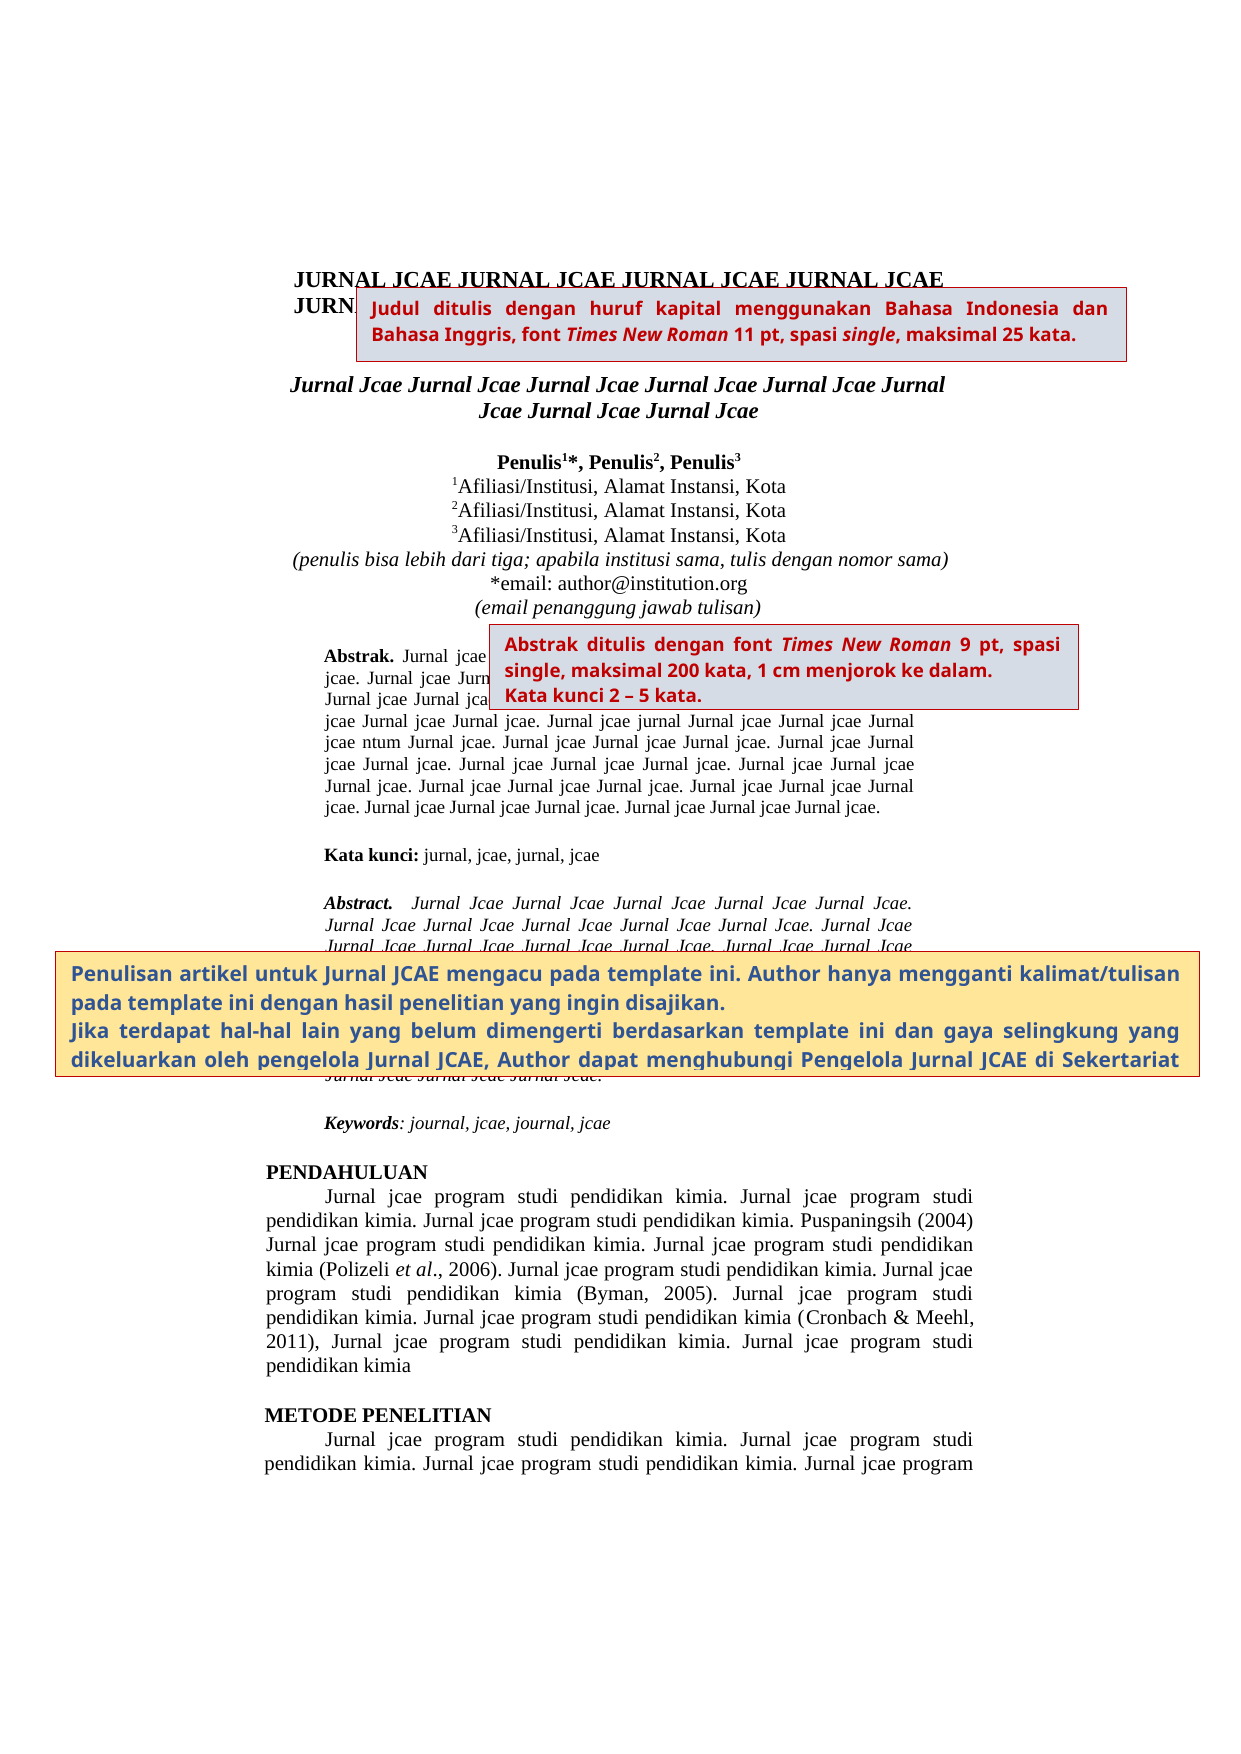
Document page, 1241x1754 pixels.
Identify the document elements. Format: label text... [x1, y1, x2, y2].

text 1Afiliasi/Institusi, Alamat Instansi, Kota [266, 474, 972, 498]
text Kata kunci: jurnal, jcae, jurnal, jcae [324, 844, 915, 866]
subtitle JURNAL JCAE JURNAL JCAE JURNAL JCAE JURNAL JCAE JURNAL JCAE JURNAL JCAE JURNAL JCAE JURNAL JCAE JURNAL JCAE [266, 266, 972, 345]
text Keywords: journal, jcae, journal, jcae [324, 1112, 915, 1134]
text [264, 1427, 974, 1475]
text 3Afiliasi/Institusi, Alamat Instansi, Kota [266, 522, 972, 547]
text 2Afiliasi/Institusi, Alamat Instansi, Kota [266, 498, 972, 522]
text (email penanggung jawab tulisan) [266, 595, 972, 619]
text *email: author@institution.org [266, 571, 972, 595]
text Jurnal jcae program studi pendidikan kimia. Jurnal jcae program studi pendidikan kimia. Jurnal jcae program studi pendidikan kimia. Puspaningsih (2004) Jurnal jcae program studi pendidikan kimia. Jurnal jcae program studi pendidikan kimia (Polizeli et al., 2006). Jurnal jcae program studi pendidikan kimia. Jurnal jcae program studi pendidikan kimia (Byman, 2005). Jurnal jcae program studi pendidikan kimia. Jurnal jcae program studi pendidikan kimia (Cronbach & Meehl, 2011), Jurnal jcae program studi pendidikan kimia. Jurnal jcae program studi pendidikan kimia [266, 1184, 974, 1377]
subtitle METODE PENELITIAN [264, 1403, 972, 1427]
text PENDAHULUAN [266, 1160, 974, 1184]
text (penulis bisa lebih dari tiga; apabila institusi sama, tulis dengan nomor sama) [266, 547, 972, 571]
subtitle Jurnal Jcae Jurnal Jcae Jurnal Jcae Jurnal Jcae Jurnal Jcae Jurnal Jcae Jurnal Jcae Jurnal Jcae [266, 371, 972, 424]
text Abstrak. Jurnal jcae Jurnal jcae Jurnal jcae. Jurnal jcae Jurnal jcae Jurnal jcae. Jurnal jcae Jurnal jcae Jurnal jcae. Jurnal jcae Jurnal jcae Jurnal jcae. Jurnal jcae Jurnal jcae Jurnal jcae. Jurnal jcae Jurnal jcae Jurnal jcae. Jurnal jcae Jurnal jcae Jurnal jcae. Jurnal jcae jurnal Jurnal jcae Jurnal jcae Jurnal jcae ntum Jurnal jcae. Jurnal jcae Jurnal jcae Jurnal jcae. Jurnal jcae Jurnal jcae Jurnal jcae. Jurnal jcae Jurnal jcae Jurnal jcae. Jurnal jcae Jurnal jcae Jurnal jcae. Jurnal jcae Jurnal jcae Jurnal jcae. Jurnal jcae Jurnal jcae Jurnal jcae. Jurnal jcae Jurnal jcae Jurnal jcae. Jurnal jcae Jurnal jcae Jurnal jcae. [324, 645, 915, 818]
subtitle Penulis1*, Penulis2, Penulis3 [266, 450, 972, 474]
